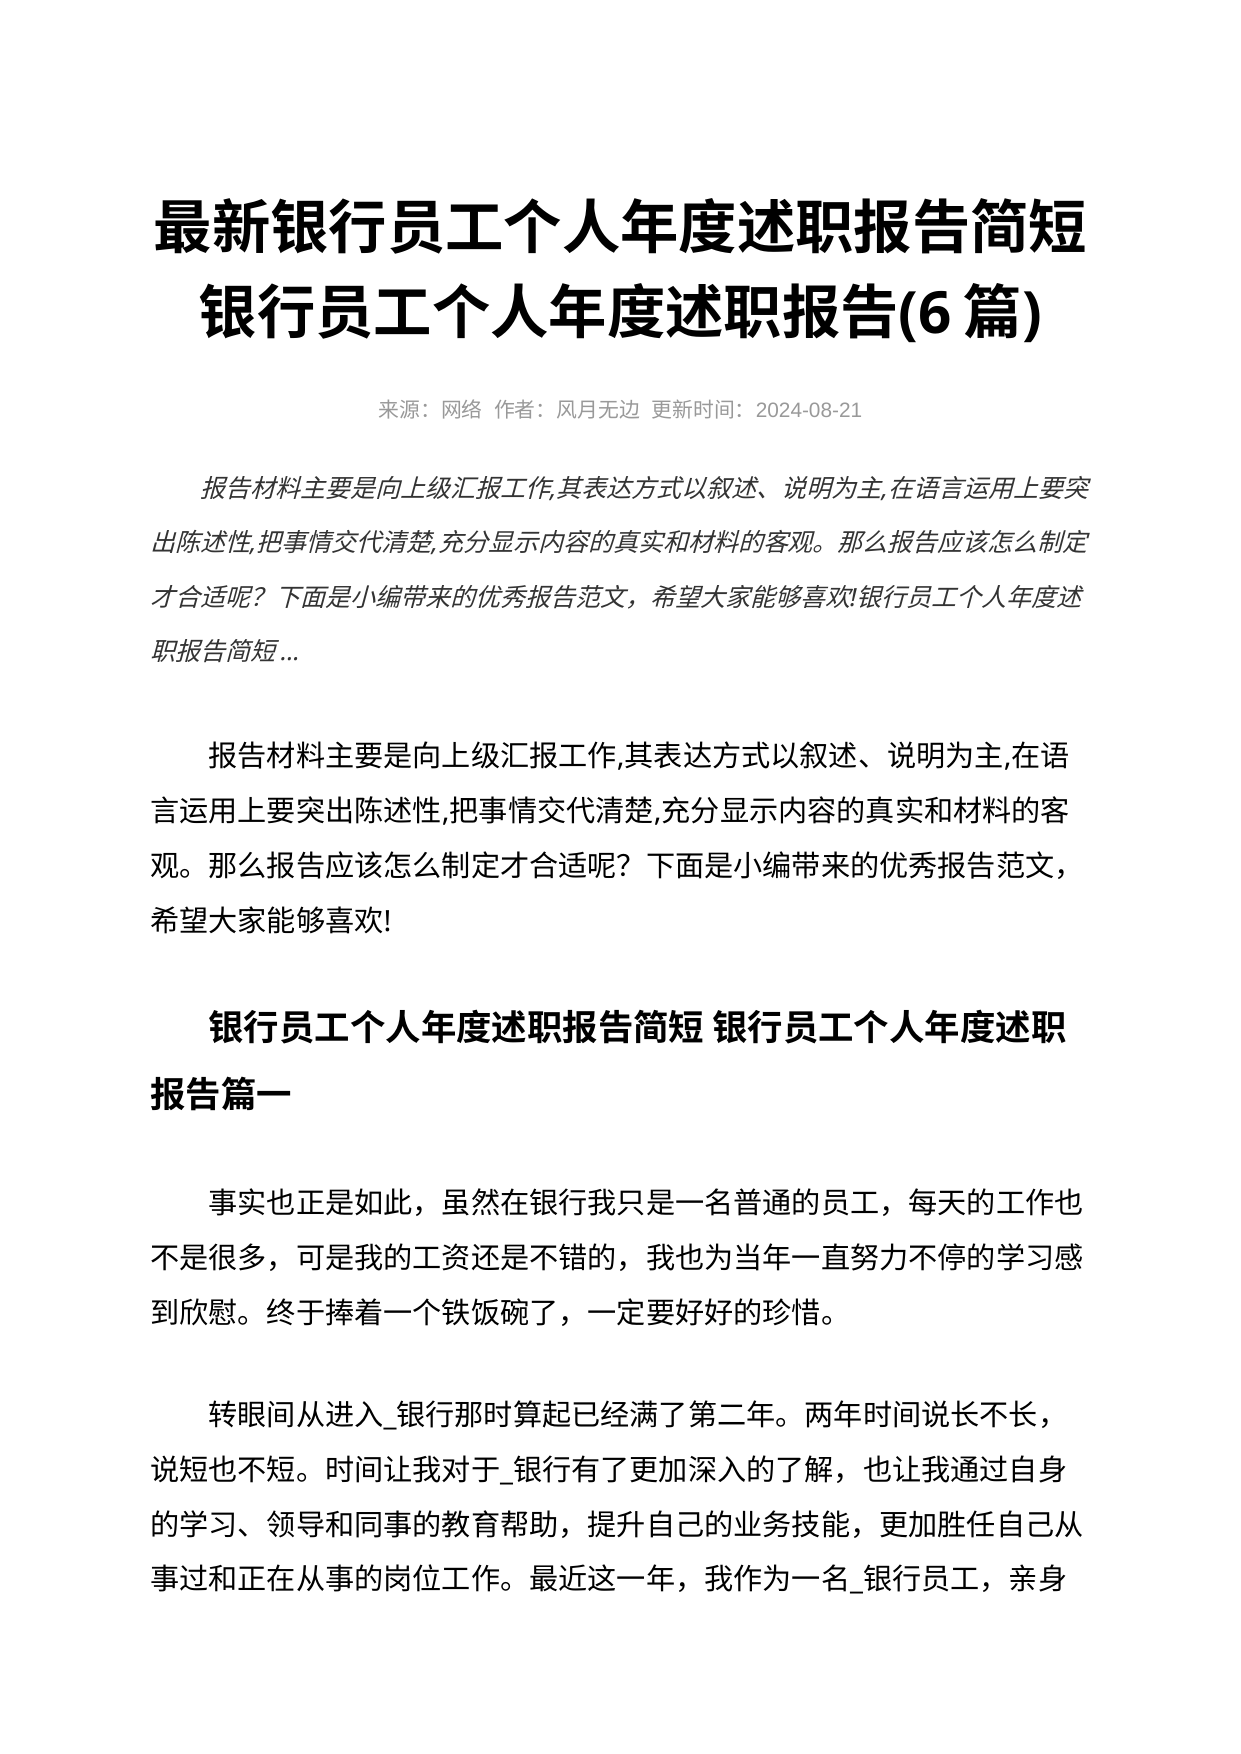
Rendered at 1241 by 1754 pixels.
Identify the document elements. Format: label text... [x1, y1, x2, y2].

text 来源：网络 作者：风月无边 更新时间：2024-08-21 [150, 397, 1090, 421]
text 事实也正是如此，虽然在银行我只是一名普通的员工，每天的工作也不是很多，可是我的工资还是不错的，我也为当年一直努力不停的学习感到欣慰。终于捧着一个铁饭碗了，一定要好好的珍惜。 [150, 1179, 1090, 1332]
subtitle 最新银行员工个人年度述职报告简短 银行员工个人年度述职报告(6篇) [150, 181, 1090, 351]
text 报告材料主要是向上级汇报工作,其表达方式以叙述、说明为主,在语言运用上要突出陈述性,把事情交代清楚,充分显示内容的真实和材料的客观。那么报告应该怎么制定才合适呢？下面是小编带来的优秀报告范文，希望大家能够喜欢!银行员工个人年度述职报告简短 ... [150, 468, 1090, 668]
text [150, 1391, 1090, 1598]
text 报告材料主要是向上级汇报工作,其表达方式以叙述、说明为主,在语言运用上要突出陈述性,把事情交代清楚,充分显示内容的真实和材料的客观。那么报告应该怎么制定才合适呢？下面是小编带来的优秀报告范文，希望大家能够喜欢! [150, 733, 1090, 940]
text 银行员工个人年度述职报告简短 银行员工个人年度述职报告篇一 [150, 999, 1090, 1117]
